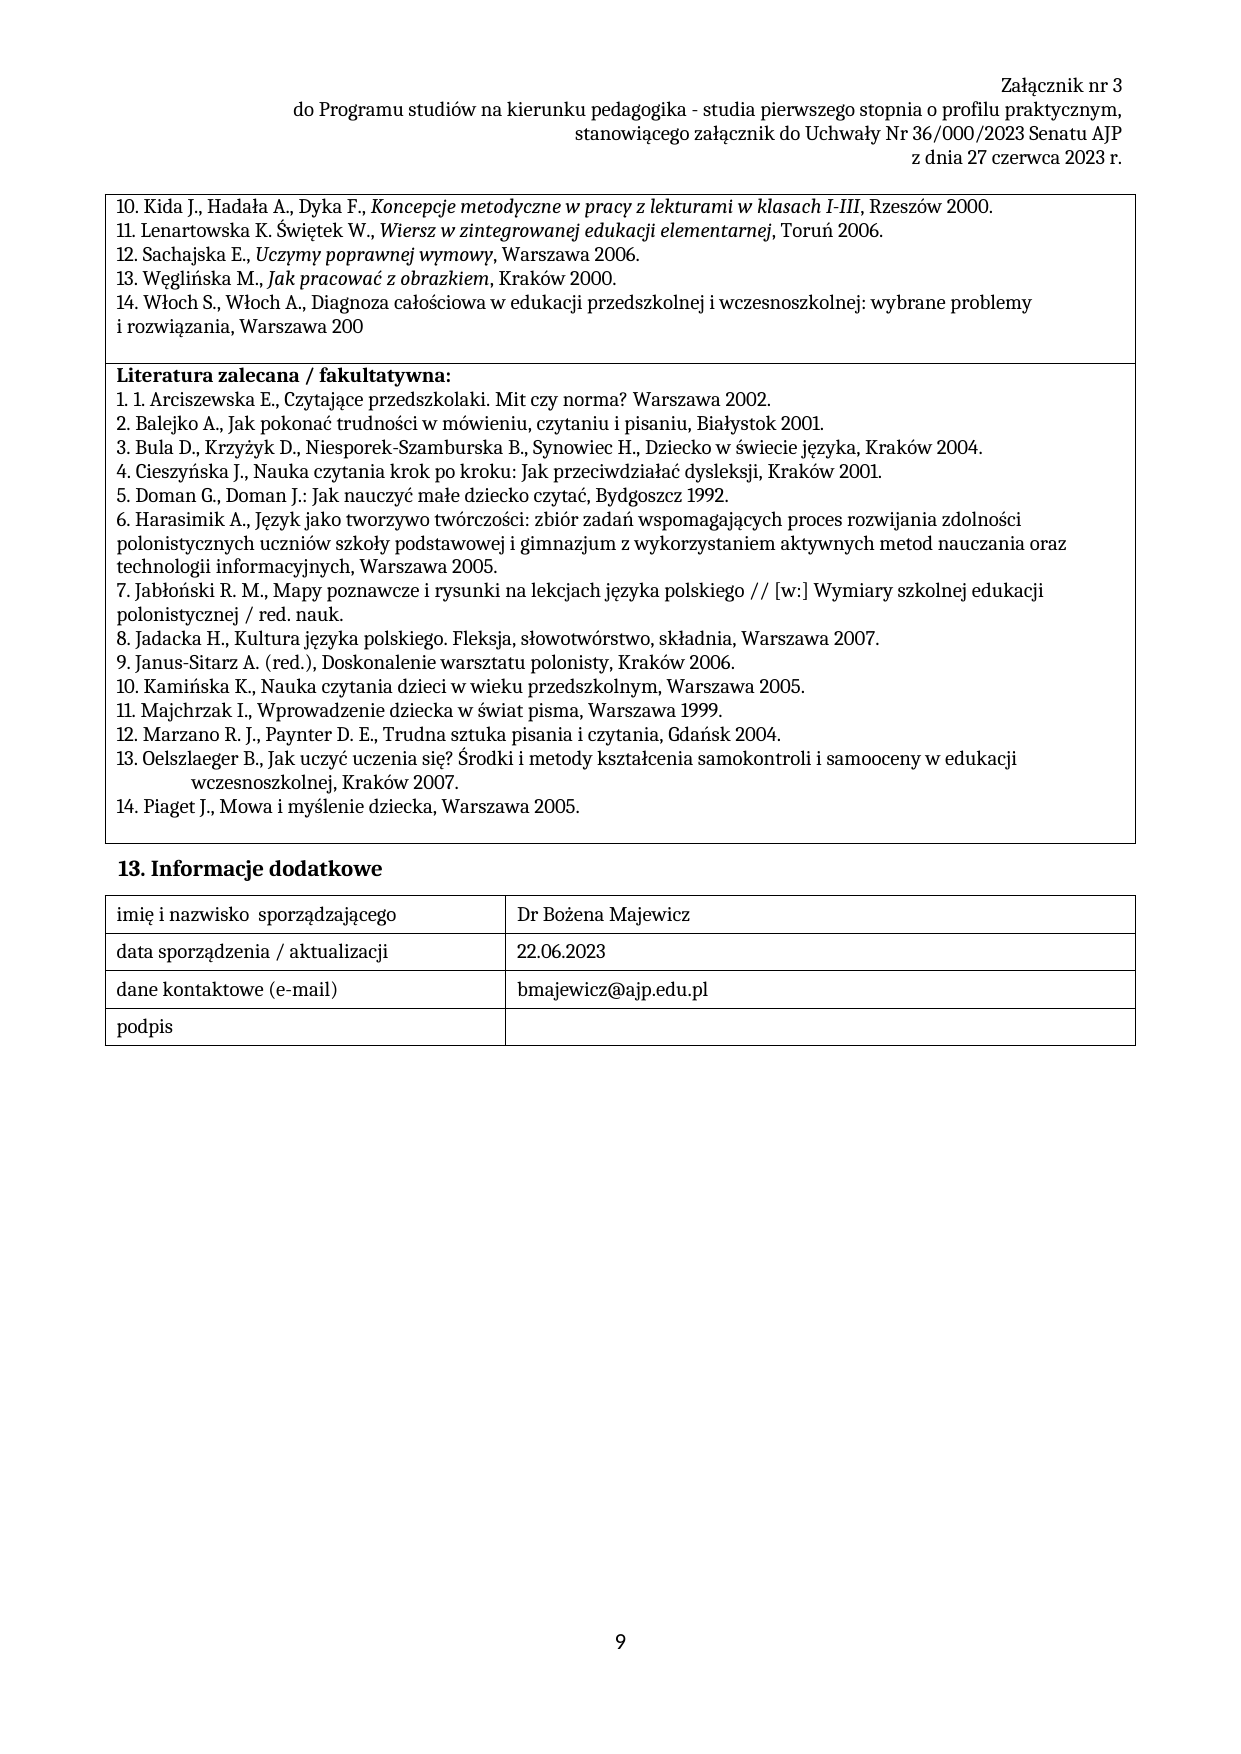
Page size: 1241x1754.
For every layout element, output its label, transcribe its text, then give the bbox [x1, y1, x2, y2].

table_cell data sporządzenia / aktualizacji [106, 934, 505, 970]
table_cell bmajewicz@ajp.edu.pl [506, 971, 1135, 1007]
table_cell 22.06.2023 [506, 934, 1135, 970]
table_header imię i nazwisko sporządzającego [106, 896, 505, 932]
text 13. Informacje dodatkowe [118, 856, 1122, 882]
table_cell podpis [106, 1009, 505, 1045]
table_cell dane kontaktowe (e-mail) [106, 971, 505, 1007]
table_cell [506, 1009, 1135, 1045]
table_cell Literatura zalecana / fakultatywna: 1. 1. Arciszewska E., Czytające przedszkolaki. Mit czy norma? Warszawa 2002. 2. Balejko A., Jak pokonać trudności w mówieniu, czytaniu i pisaniu, Białystok 2001. 3. Bula D., Krzyżyk D., Niesporek-Szamburska B., Synowiec H., Dziecko w świecie języka, Kraków 2004. 4. Cieszyńska J., Nauka czytania krok po kroku: Jak przeciwdziałać dysleksji, Kraków 2001. 5. Doman G., Doman J.: Jak nauczyć małe dziecko czytać, Bydgoszcz 1992. 6. Harasimik A., Język jako tworzywo twórczości: zbiór zadań wspomagających proces rozwijania zdolności polonistycznych uczniów szkoły podstawowej i gimnazjum z wykorzystaniem aktywnych metod nauczania oraz technologii informacyjnych, Warszawa 2005. 7. Jabłoński R. M., Mapy poznawcze i rysunki na lekcjach języka polskiego // [w:] Wymiary szkolnej edukacji polonistycznej / red. nauk. 8. Jadacka H., Kultura języka polskiego. Fleksja, słowotwórstwo, składnia, Warszawa 2007. 9. Janus-Sitarz A. (red.), Doskonalenie warsztatu polonisty, Kraków 2006. 10. Kamińska K., Nauka czytania dzieci w wieku przedszkolnym, Warszawa 2005. 11. Majchrzak I., Wprowadzenie dziecka w świat pisma, Warszawa 1999. 12. Marzano R. J., Paynter D. E., Trudna sztuka pisania i czytania, Gdańsk 2004. 13. Oelszlaeger B., Jak uczyć uczenia się? Środki i metody kształcenia samokontroli i samooceny w edukacji wczesnoszkolnej, Kraków 2007. 14. Piaget J., Mowa i myślenie dziecka, Warszawa 2005. [106, 364, 1135, 843]
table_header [106, 195, 1135, 362]
table_header Dr Bożena Majewicz [506, 896, 1135, 932]
